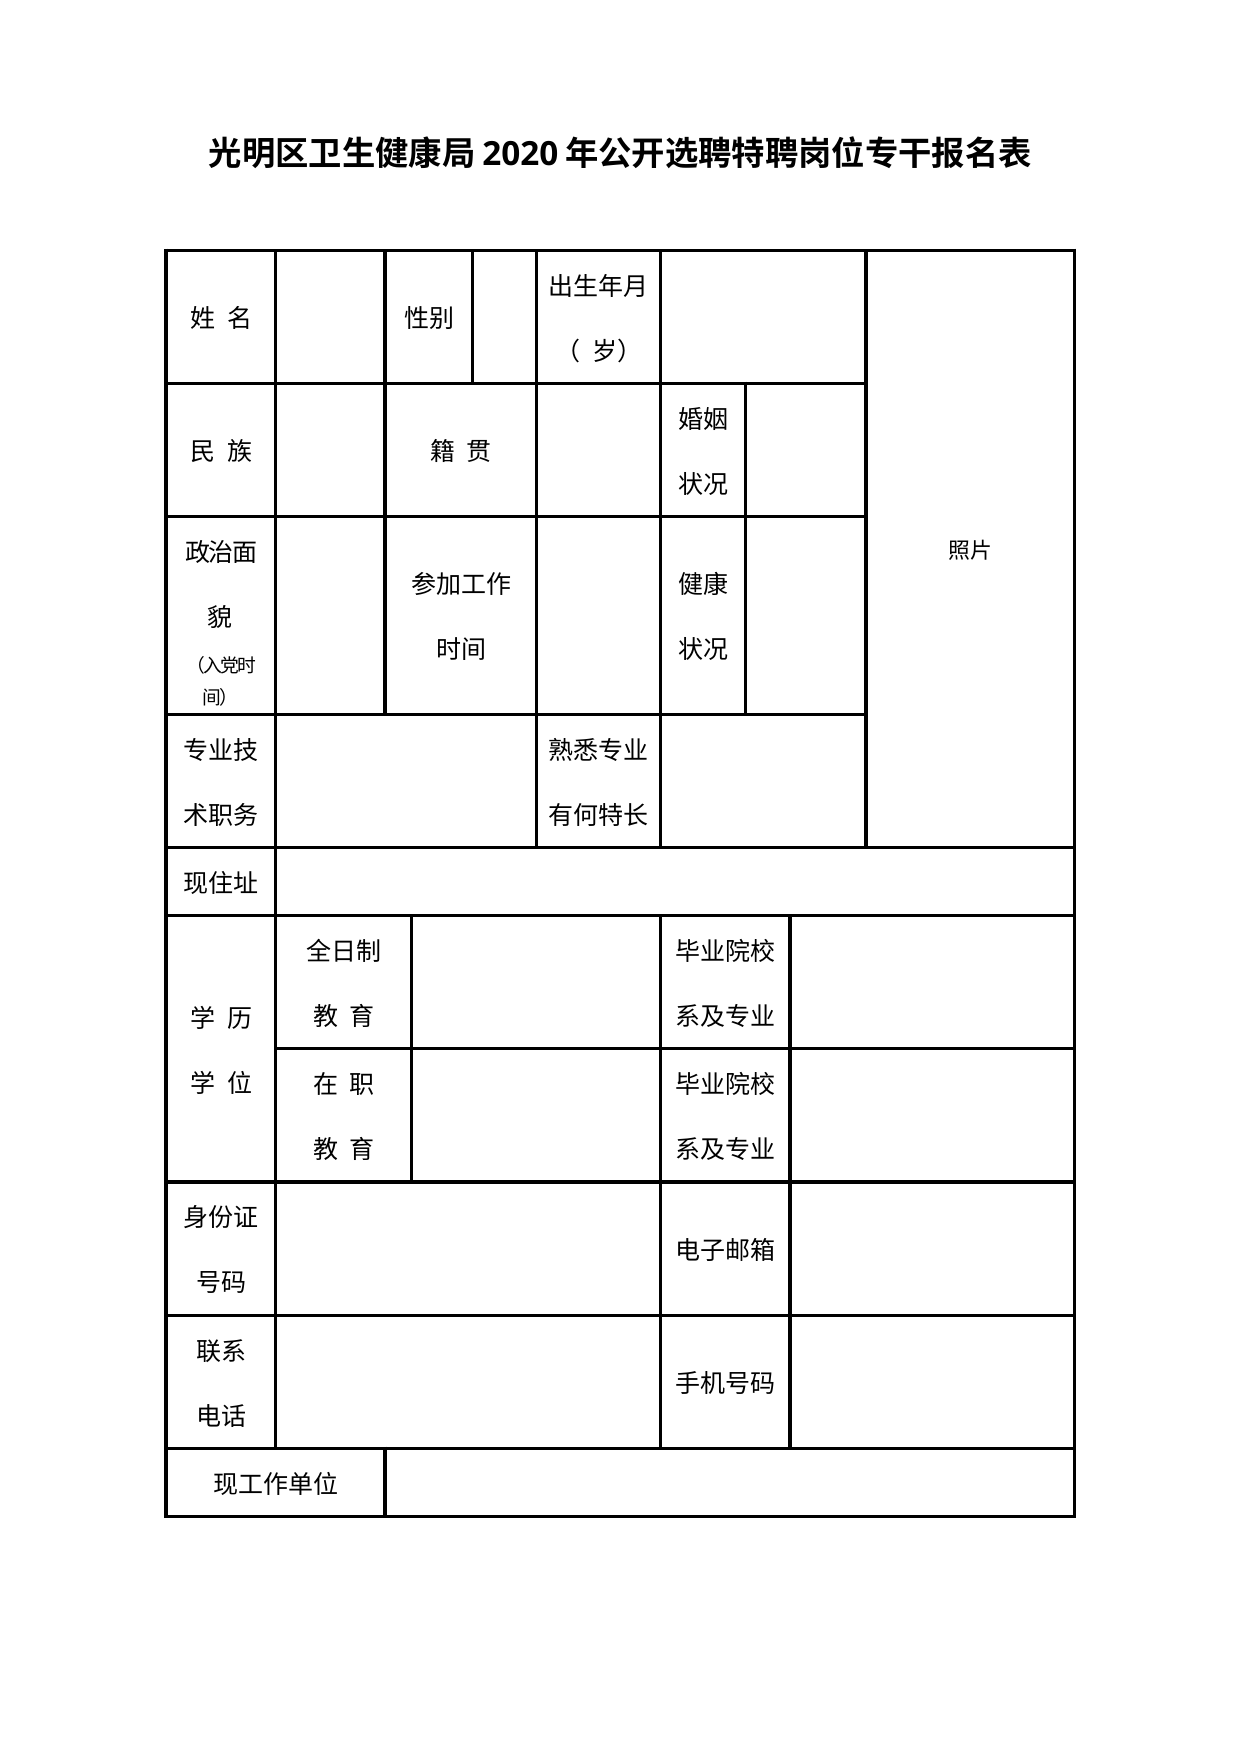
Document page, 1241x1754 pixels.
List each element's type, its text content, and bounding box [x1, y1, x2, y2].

table_cell 现工作单位 [168, 1450, 383, 1515]
table_cell [277, 1184, 659, 1313]
table_cell 学 历 学 位 [168, 917, 274, 1180]
table_cell [277, 518, 383, 713]
table_cell [792, 1317, 1073, 1447]
table_cell [662, 716, 864, 846]
table_cell 健康 状况 [662, 518, 744, 713]
table_cell [538, 385, 659, 515]
table_cell 毕业院校系及专业 [662, 917, 788, 1047]
table_cell [387, 1450, 1073, 1515]
table_cell 婚姻 状况 [662, 385, 744, 515]
table_cell 身份证 号码 [168, 1184, 274, 1313]
table_cell [792, 1050, 1073, 1180]
text 光明区卫生健康局2020年公开选聘特聘岗位专干报名表 [75, 118, 1165, 183]
table_cell [277, 716, 535, 846]
table_cell 参加工作 时间 [387, 518, 535, 713]
table_header [662, 252, 864, 382]
table_cell [277, 849, 1073, 914]
table_cell 手机号码 [662, 1317, 788, 1447]
table_cell [747, 518, 864, 713]
table_header 出生年月 （ 岁） [538, 252, 659, 382]
table_cell 政治面貌 （入党时间） [168, 518, 274, 713]
table_cell [538, 518, 659, 713]
table_cell [413, 917, 659, 1047]
table_header 照片 [868, 252, 1073, 846]
table_cell 在 职 教 育 [277, 1050, 410, 1180]
table_header [474, 252, 535, 382]
table_cell [277, 1317, 659, 1447]
table_cell 熟悉专业 有何特长 [538, 716, 659, 846]
table_cell 籍 贯 [387, 385, 535, 515]
table_cell 电子邮箱 [662, 1184, 788, 1313]
table_cell 专业技术职务 [168, 716, 274, 846]
table_cell [747, 385, 864, 515]
table_cell 民 族 [168, 385, 274, 515]
table_cell [413, 1050, 659, 1180]
table_cell 毕业院校系及专业 [662, 1050, 788, 1180]
table_cell [277, 385, 383, 515]
table_header 性别 [387, 252, 471, 382]
table_header [277, 252, 383, 382]
table_cell 联系 电话 [168, 1317, 274, 1447]
table_cell [792, 917, 1073, 1047]
table_header 姓 名 [168, 252, 274, 382]
table_cell 现住址 [168, 849, 274, 914]
table_cell [792, 1184, 1073, 1313]
table_cell 全日制 教 育 [277, 917, 410, 1047]
